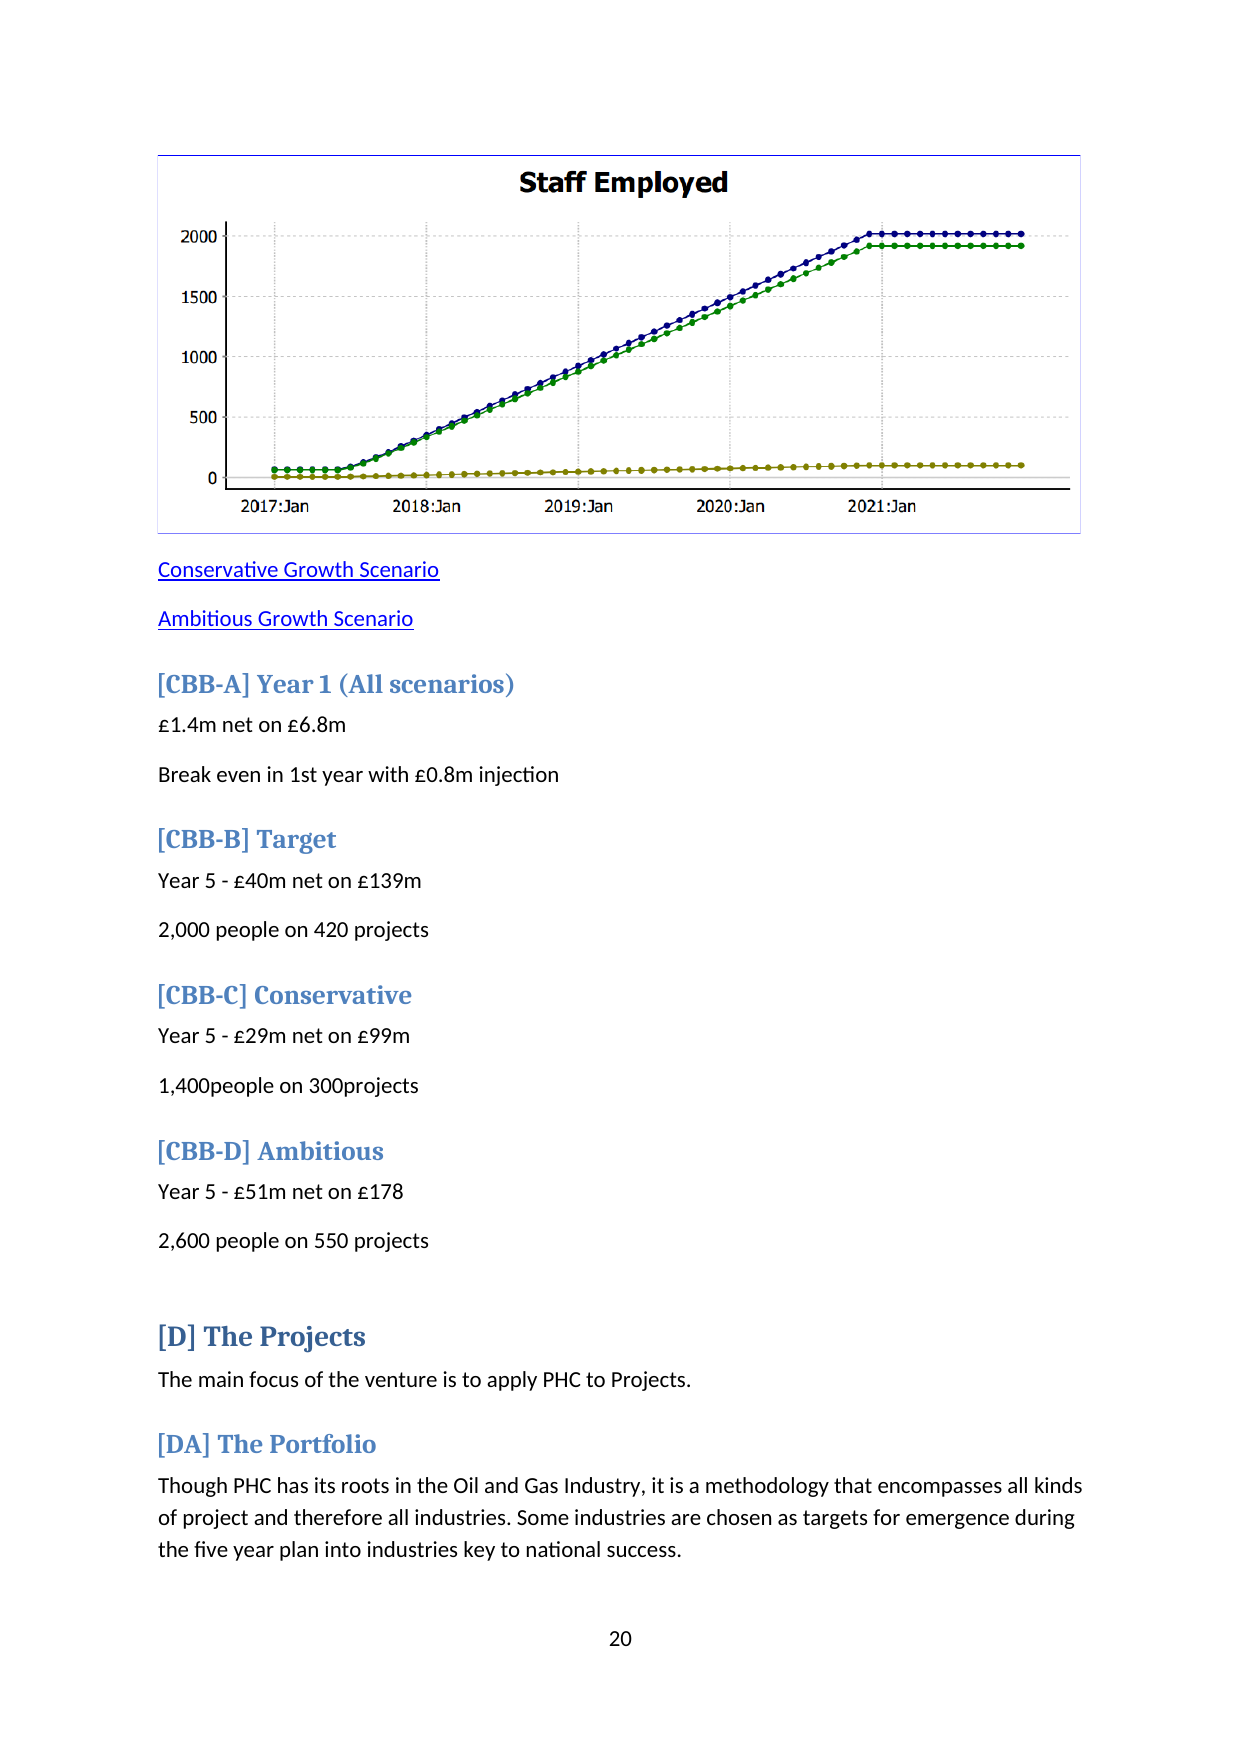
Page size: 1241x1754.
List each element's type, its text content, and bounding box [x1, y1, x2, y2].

table_cell 1,400people on 300projects [150, 1065, 1087, 1115]
table_header Though PHC has its roots in the Oil and Gas Industry, it is a methodology that encompasses all kinds of project and therefore all industries. Some industries are chosen as targets for emergence during the five year plan into industries key to national success. [150, 1465, 1100, 1579]
table_cell Break even in 1st year with £0.8m injection [150, 754, 1087, 804]
table_header Year 5 - £40m net on £139m [150, 860, 1087, 910]
text [D] The Projects [150, 1320, 1090, 1354]
table_header The main focus of the venture is to apply PHC to Projects. [150, 1359, 1087, 1408]
text [CBB-B] Target [150, 824, 1090, 856]
table_cell Conservative Growth Scenario [150, 549, 1087, 599]
table_cell [150, 150, 1087, 549]
text [DA] The Portfolio [150, 1429, 1090, 1460]
table_cell 2,600 people on 550 projects [150, 1221, 1087, 1270]
text [CBB-D] Ambitious [150, 1136, 1090, 1167]
text [CBB-C] Conservative [150, 980, 1090, 1011]
table_header Year 5 - £29m net on £99m [150, 1016, 1087, 1065]
table_cell 2,000 people on 420 projects [150, 910, 1087, 959]
picture [157, 155, 1081, 534]
table_header Year 5 - £51m net on £178 [150, 1171, 1087, 1221]
table_cell Ambitious Growth Scenario [150, 599, 1087, 648]
text [CBB-A] Year 1 (All scenarios) [150, 669, 1090, 700]
table_header £1.4m net on £6.8m [150, 705, 1087, 754]
